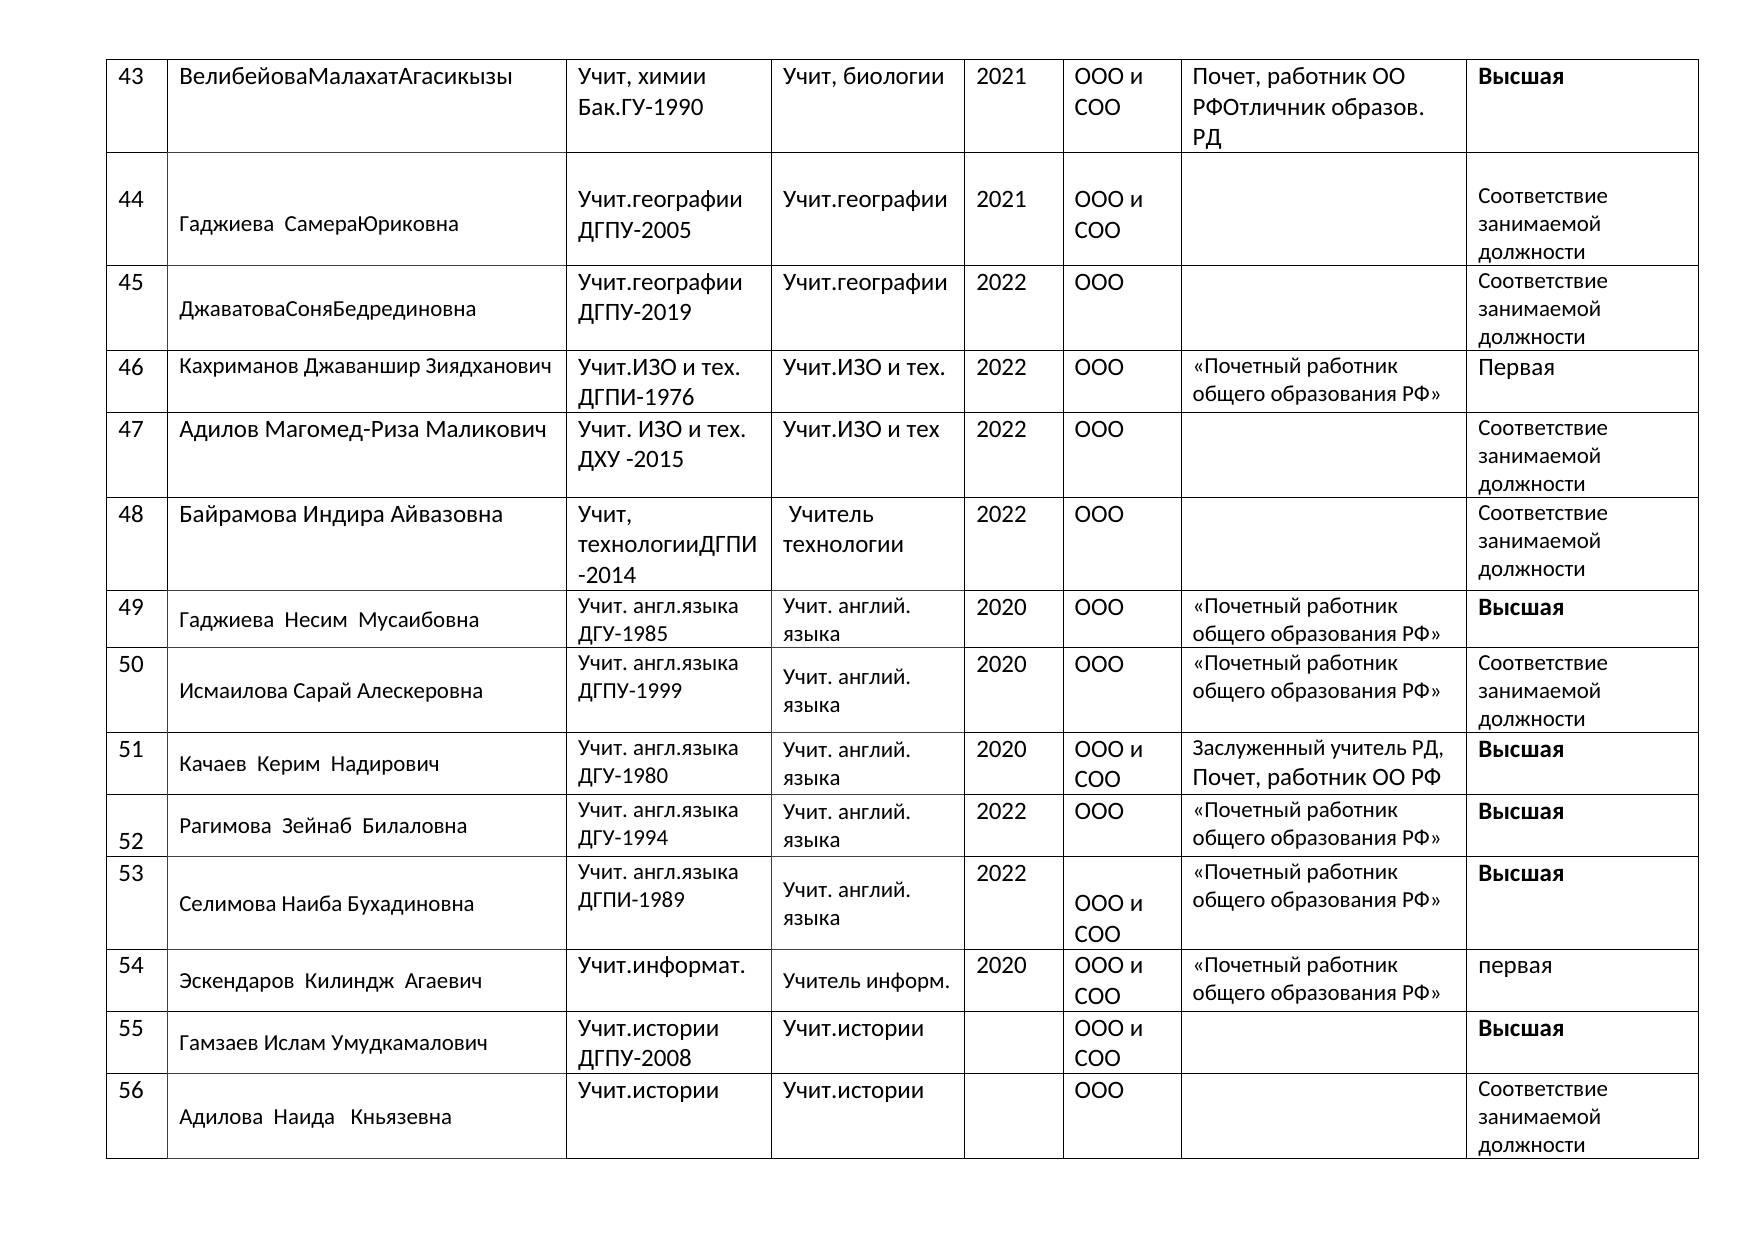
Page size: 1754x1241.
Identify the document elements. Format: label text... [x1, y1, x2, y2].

table_cell Учит. англий. языка [772, 795, 964, 856]
table_cell Соответствие занимаемой должности [1467, 153, 1698, 265]
table_cell Учит. англий. языка [772, 648, 964, 732]
table_cell 56 [107, 1074, 167, 1158]
table_cell Гаджиева Несим Мусаибовна [168, 591, 566, 647]
table_cell Учит. англ.языка ДГУ-1985 [567, 591, 771, 647]
table_cell Учит.географии ДГПУ-2019 [567, 266, 771, 350]
table_cell Байрамова Индира Айвазовна [168, 498, 566, 590]
table_cell «Почетный работник общего образования РФ» [1182, 795, 1466, 856]
table_cell Учит. англий. языка [772, 733, 964, 794]
table_cell Соответствие занимаемой должности [1467, 498, 1698, 590]
table_cell ООО [1064, 648, 1181, 732]
table_cell Адилова Наида Кньязевна [168, 1074, 566, 1158]
table_cell 2020 [965, 733, 1063, 794]
table_cell Первая [1467, 351, 1698, 412]
table_cell ООО и СОО [1064, 60, 1181, 152]
table_cell [1182, 266, 1466, 350]
table_cell 45 [107, 266, 167, 350]
table_cell Учит.истории [567, 1074, 771, 1158]
table_cell ООО [1064, 266, 1181, 350]
table_cell «Почетный работник общего образования РФ» [1182, 648, 1466, 732]
table_cell 48 [107, 498, 167, 590]
table_cell Соответствие занимаемой должности [1467, 413, 1698, 497]
table_cell Учит.истории ДГПУ-2008 [567, 1012, 771, 1073]
table_cell [1182, 498, 1466, 590]
table_cell Высшая [1467, 591, 1698, 647]
table_cell Эскендаров Килиндж Агаевич [168, 950, 566, 1011]
table_cell Адилов Магомед-Риза Маликович [168, 413, 566, 497]
table_cell ООО и СОО [1064, 857, 1181, 949]
table_cell 44 [107, 153, 167, 265]
table_cell Учит.ИЗО и тех [772, 413, 964, 497]
table_cell 2022 [965, 498, 1063, 590]
table_cell Соответствие занимаемой должности [1467, 266, 1698, 350]
table_cell ООО [1064, 498, 1181, 590]
table_cell 2022 [965, 795, 1063, 856]
table_cell 55 [107, 1012, 167, 1073]
table_cell 50 [107, 648, 167, 732]
table_cell 46 [107, 351, 167, 412]
table_cell 2022 [965, 351, 1063, 412]
table_cell Учитель технологии [772, 498, 964, 590]
table_cell Соответствие занимаемой должности [1467, 648, 1698, 732]
table_cell [1182, 1074, 1466, 1158]
table_cell ООО и СОО [1064, 153, 1181, 265]
table_cell «Почетный работник общего образования РФ» [1182, 351, 1466, 412]
table_cell Учит.информат. [567, 950, 771, 1011]
table_cell Учит.географии ДГПУ-2005 [567, 153, 771, 265]
table_cell «Почетный работник общего образования РФ» [1182, 950, 1466, 1011]
table_cell Учит, биологии [772, 60, 964, 152]
table_cell ООО [1064, 351, 1181, 412]
table_cell 53 [107, 857, 167, 949]
table_cell Учит.географии [772, 153, 964, 265]
table_cell 2020 [965, 591, 1063, 647]
table_cell Кахриманов Джаваншир Зиядханович [168, 351, 566, 412]
table_cell Гамзаев Ислам Умудкамалович [168, 1012, 566, 1073]
table_cell Почет, работник ОО РФОтличник образов. РД [1182, 60, 1466, 152]
table_cell 52 [107, 795, 167, 856]
table_cell «Почетный работник общего образования РФ» [1182, 857, 1466, 949]
table_cell Учит. англий. языка [772, 857, 964, 949]
table_cell ООО [1064, 795, 1181, 856]
table_cell первая [1467, 950, 1698, 1011]
table_cell ООО [1064, 1074, 1181, 1158]
table_cell Высшая [1467, 733, 1698, 794]
table_cell [965, 1012, 1063, 1073]
table_cell Селимова Наиба Бухадиновна [168, 857, 566, 949]
table_cell Учит, химии Бак.ГУ-1990 [567, 60, 771, 152]
table_cell Учит. англ.языка ДГУ-1994 [567, 795, 771, 856]
table_cell 2021 [965, 60, 1063, 152]
table_cell Учитель информ. [772, 950, 964, 1011]
table_cell [965, 1074, 1063, 1158]
table_cell Учит. ИЗО и тех. ДХУ -2015 [567, 413, 771, 497]
table_cell ООО [1064, 591, 1181, 647]
table_cell Заслуженный учитель РД, Почет, работник ОО РФ [1182, 733, 1466, 794]
table_cell 2022 [965, 266, 1063, 350]
table_cell Учит, технологииДГПИ-2014 [567, 498, 771, 590]
table_cell ООО и СОО [1064, 950, 1181, 1011]
table_cell [1182, 153, 1466, 265]
table_cell Высшая [1467, 857, 1698, 949]
table_cell ООО и СОО [1064, 733, 1181, 794]
table_cell Соответствие занимаемой должности [1467, 1074, 1698, 1158]
table_cell Учит. англ.языка ДГПУ-1999 [567, 648, 771, 732]
table_cell Учит.ИЗО и тех. [772, 351, 964, 412]
table_cell Учит.истории [772, 1074, 964, 1158]
table_cell 2020 [965, 648, 1063, 732]
table_cell Гаджиева СамераЮриковна [168, 153, 566, 265]
table_cell ВелибейоваМалахатАгасикызы [168, 60, 566, 152]
table_cell 43 [107, 60, 167, 152]
table_cell ООО [1064, 413, 1181, 497]
table_cell Учит.географии [772, 266, 964, 350]
table_cell 49 [107, 591, 167, 647]
table_cell Исмаилова Сарай Алескеровна [168, 648, 566, 732]
table_cell 2022 [965, 413, 1063, 497]
table_cell Учит.истории [772, 1012, 964, 1073]
table_cell 47 [107, 413, 167, 497]
table_cell [1182, 1012, 1466, 1073]
table_cell ООО и СОО [1064, 1012, 1181, 1073]
table_cell 2021 [965, 153, 1063, 265]
table_cell 54 [107, 950, 167, 1011]
table_cell Учит. англий. языка [772, 591, 964, 647]
table_cell ДжаватоваСоняБедрединовна [168, 266, 566, 350]
table_cell Высшая [1467, 795, 1698, 856]
table_cell Учит. англ.языка ДГУ-1980 [567, 733, 771, 794]
table_cell Высшая [1467, 1012, 1698, 1073]
table_cell Качаев Керим Надирович [168, 733, 566, 794]
table_cell 2020 [965, 950, 1063, 1011]
table_cell [1182, 413, 1466, 497]
table_cell 51 [107, 733, 167, 794]
table_cell Учит. англ.языка ДГПИ-1989 [567, 857, 771, 949]
table_cell Рагимова Зейнаб Билаловна [168, 795, 566, 856]
table_cell Учит.ИЗО и тех. ДГПИ-1976 [567, 351, 771, 412]
table_cell «Почетный работник общего образования РФ» [1182, 591, 1466, 647]
table_cell 2022 [965, 857, 1063, 949]
table_cell Высшая [1467, 60, 1698, 152]
